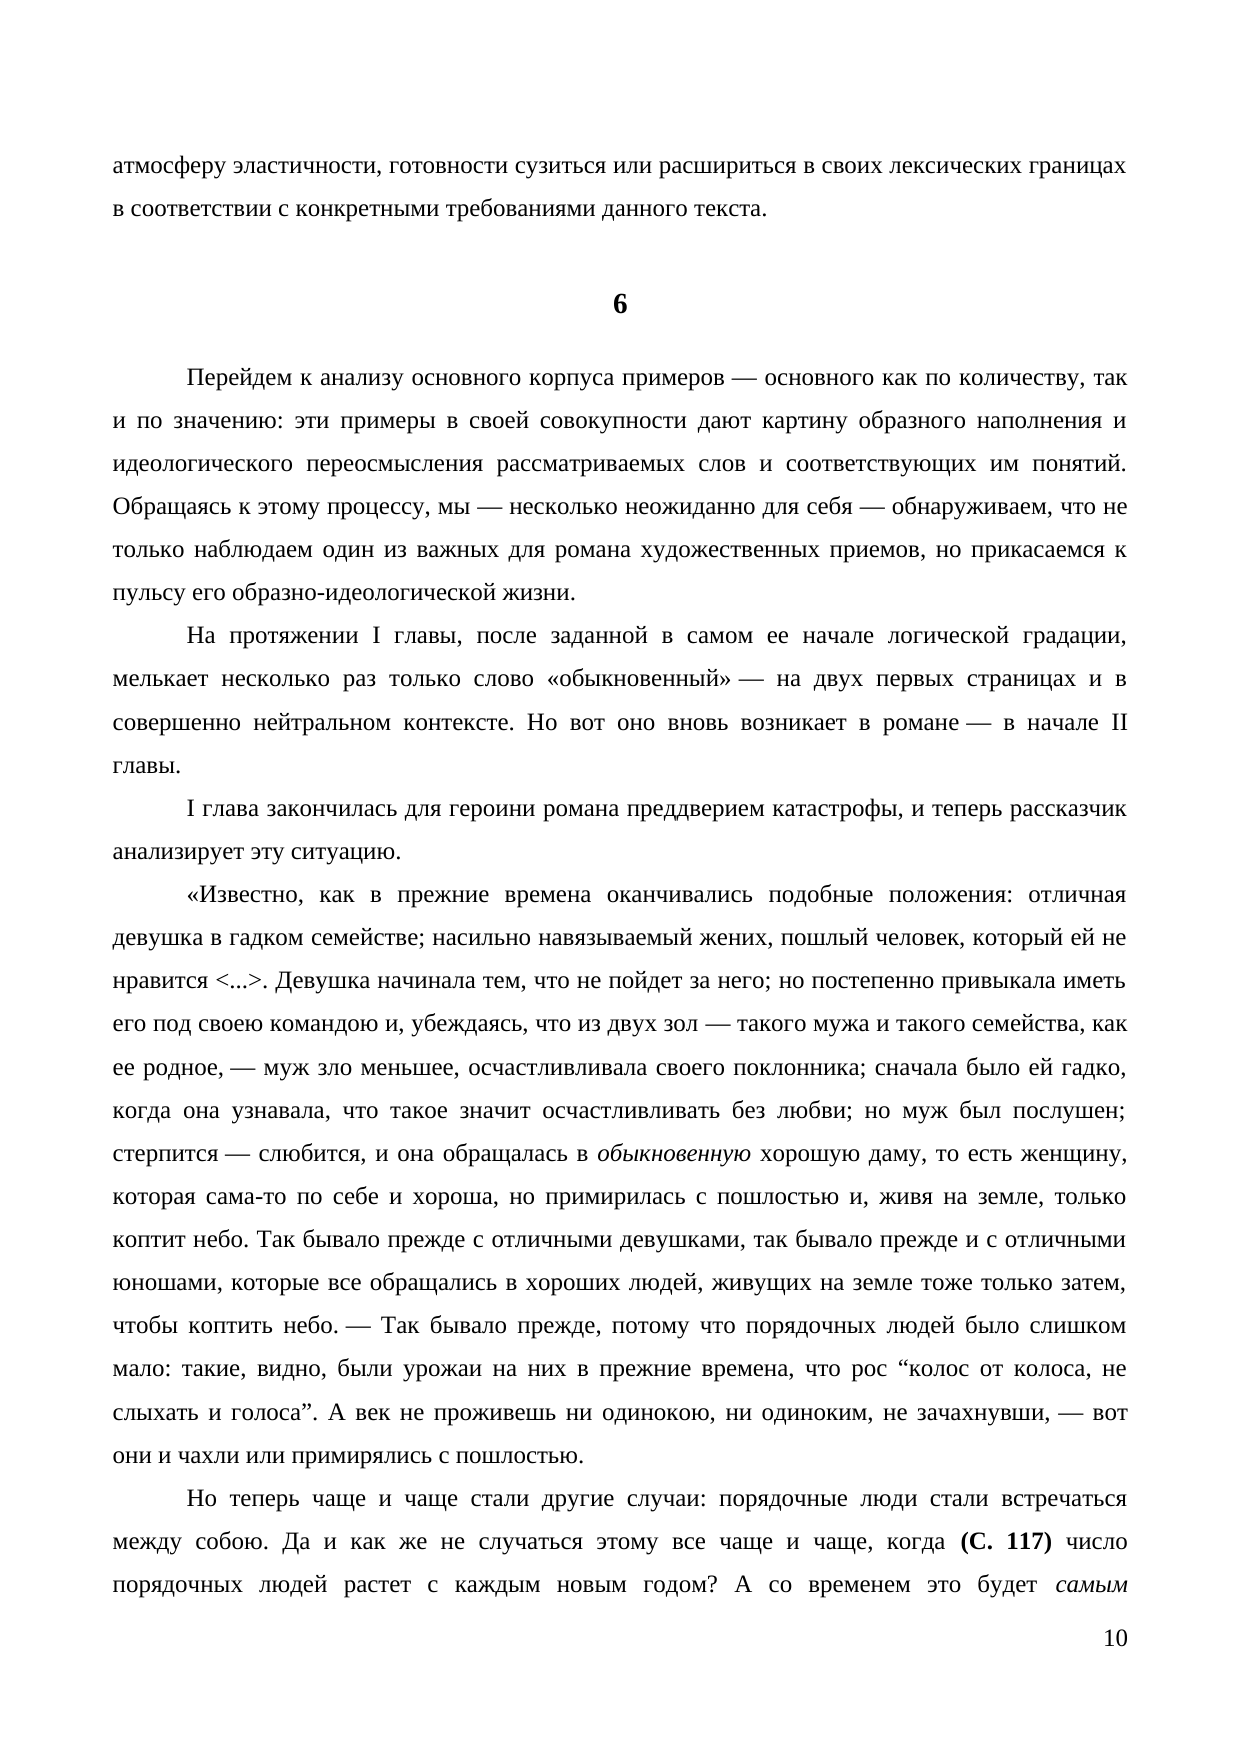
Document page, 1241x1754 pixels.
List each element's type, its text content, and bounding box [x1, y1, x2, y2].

text «Известно, как в прежние времена оканчивались подобные положения: отличная девушка в гадком семействе; насильно навязываемый жених, пошлый человек, который ей не нравится <...>. Девушка начинала тем, что не пойдет за него; но постепенно привыкала иметь его под своею командою и, убеждаясь, что из двух зол — такого мужа и такого семейства, как ее родное, — муж зло меньшее, осчастливливала своего поклонника; сначала было ей гадко, когда она узнавала, что такое значит осчастливливать без любви; но муж был послушен; стерпится — слюбится, и она обращалась в обыкновенную хорошую даму, то есть женщину, которая сама-то по себе и хороша, но примирилась с пошлостью и, живя на земле, только коптит небо. Так бывало прежде с отличными девушками, так бывало прежде и с отличными юношами, которые все обращались в хороших людей, живущих на земле тоже только затем, чтобы коптить небо. — Так бывало прежде, потому что порядочных людей было слишком мало: такие, видно, были урожаи на них в прежние времена, что рос “колос от колоса, не слыхать и голоса”. А век не проживешь ни одинокою, ни одиноким, не зачахнувши, — вот они и чахли или примирялись с пошлостью. [112, 879, 1128, 1468]
text I глава закончилась для героини романа преддверием катастрофы, и теперь рассказчик анализирует эту ситуацию. [112, 793, 1128, 865]
text 6 [112, 286, 1128, 320]
text Перейдем к анализу основного корпуса примеров — основного как по количеству, так и по значению: эти примеры в своей совокупности дают картину образного наполнения и идеологического переосмысления рассматриваемых слов и соответствующих им понятий. Обращаясь к этому процессу, мы — несколько неожиданно для себя — обнаруживаем, что не только наблюдаем один из важных для романа художественных приемов, но прикасаемся к пульсу его образно-идеологической жизни. [112, 362, 1128, 606]
text На протяжении I главы, после заданной в самом ее начале логической градации, мелькает несколько раз только слово «обыкновенный» — на двух первых страницах и в совершенно нейтральном контексте. Но вот оно вновь возникает в романе — в начале II главы. [112, 620, 1128, 778]
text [112, 1483, 1128, 1598]
text Все рассмотренные случаи употребления в тексте «Что делать?» интересующих нас слов являются периферийными, поскольку не в них происходит процесс образного переосмысления значений этих слов. Но они не безразличны для этого процесса, так как «игра» данными словами, наблюдающаяся в них, создает необходимую для переосмысления атмосферу эластичности, готовности сузиться или расшириться в своих лексических границах в соответствии с конкретными требованиями данного текста. [112, 150, 1128, 222]
